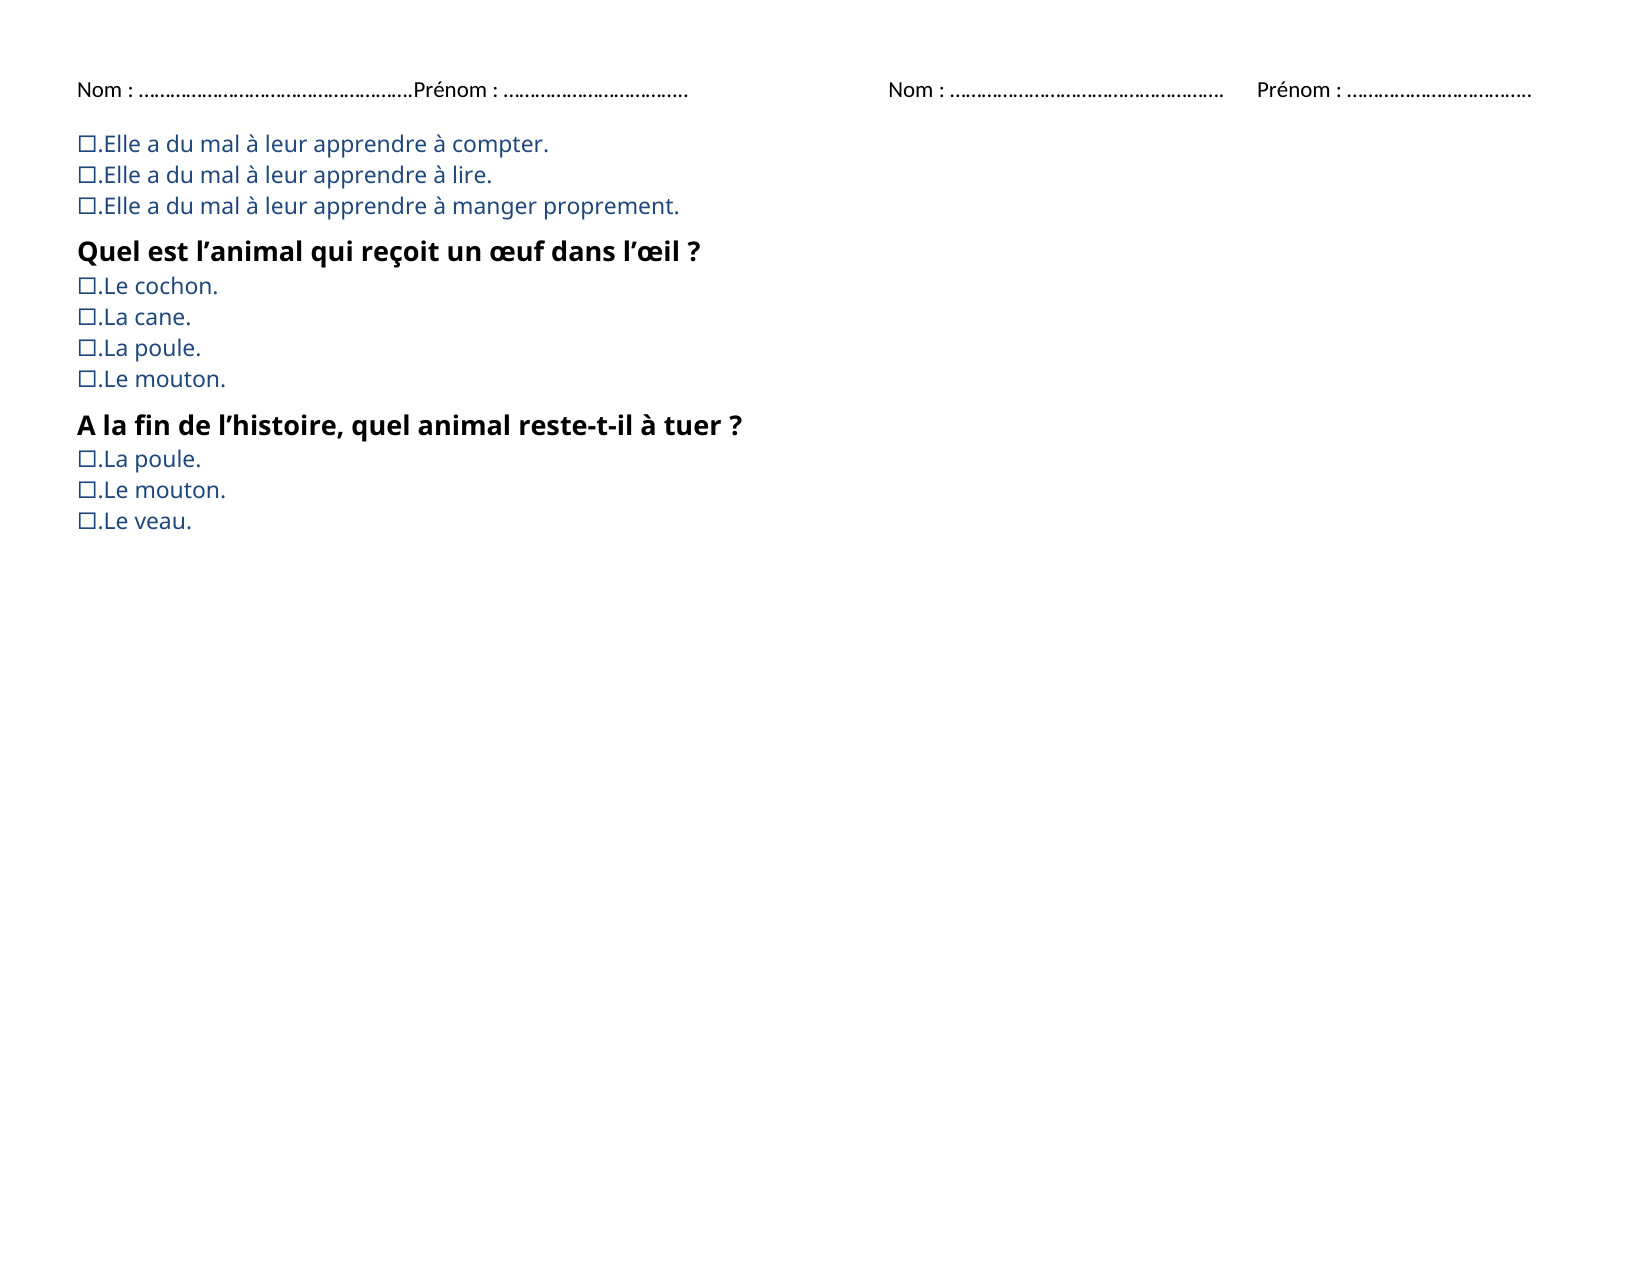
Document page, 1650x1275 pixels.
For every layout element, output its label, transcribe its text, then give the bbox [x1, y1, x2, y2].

text .Elle a du mal à leur apprendre à manger proprement. [77, 190, 787, 221]
text .Elle a du mal à leur apprendre à lire. [77, 159, 787, 190]
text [77, 233, 787, 270]
text .La poule. [77, 332, 787, 363]
text .Le cochon. [77, 270, 787, 301]
text .La cane. [77, 301, 787, 332]
text A la fin de l’histoire, quel animal reste-t-il à tuer ? [77, 406, 787, 443]
text .Le mouton. [77, 363, 787, 395]
text .La poule. [77, 443, 787, 474]
text .Le veau. [77, 505, 787, 537]
text .Elle a du mal à leur apprendre à compter. [77, 128, 787, 159]
text .Le mouton. [77, 474, 787, 505]
